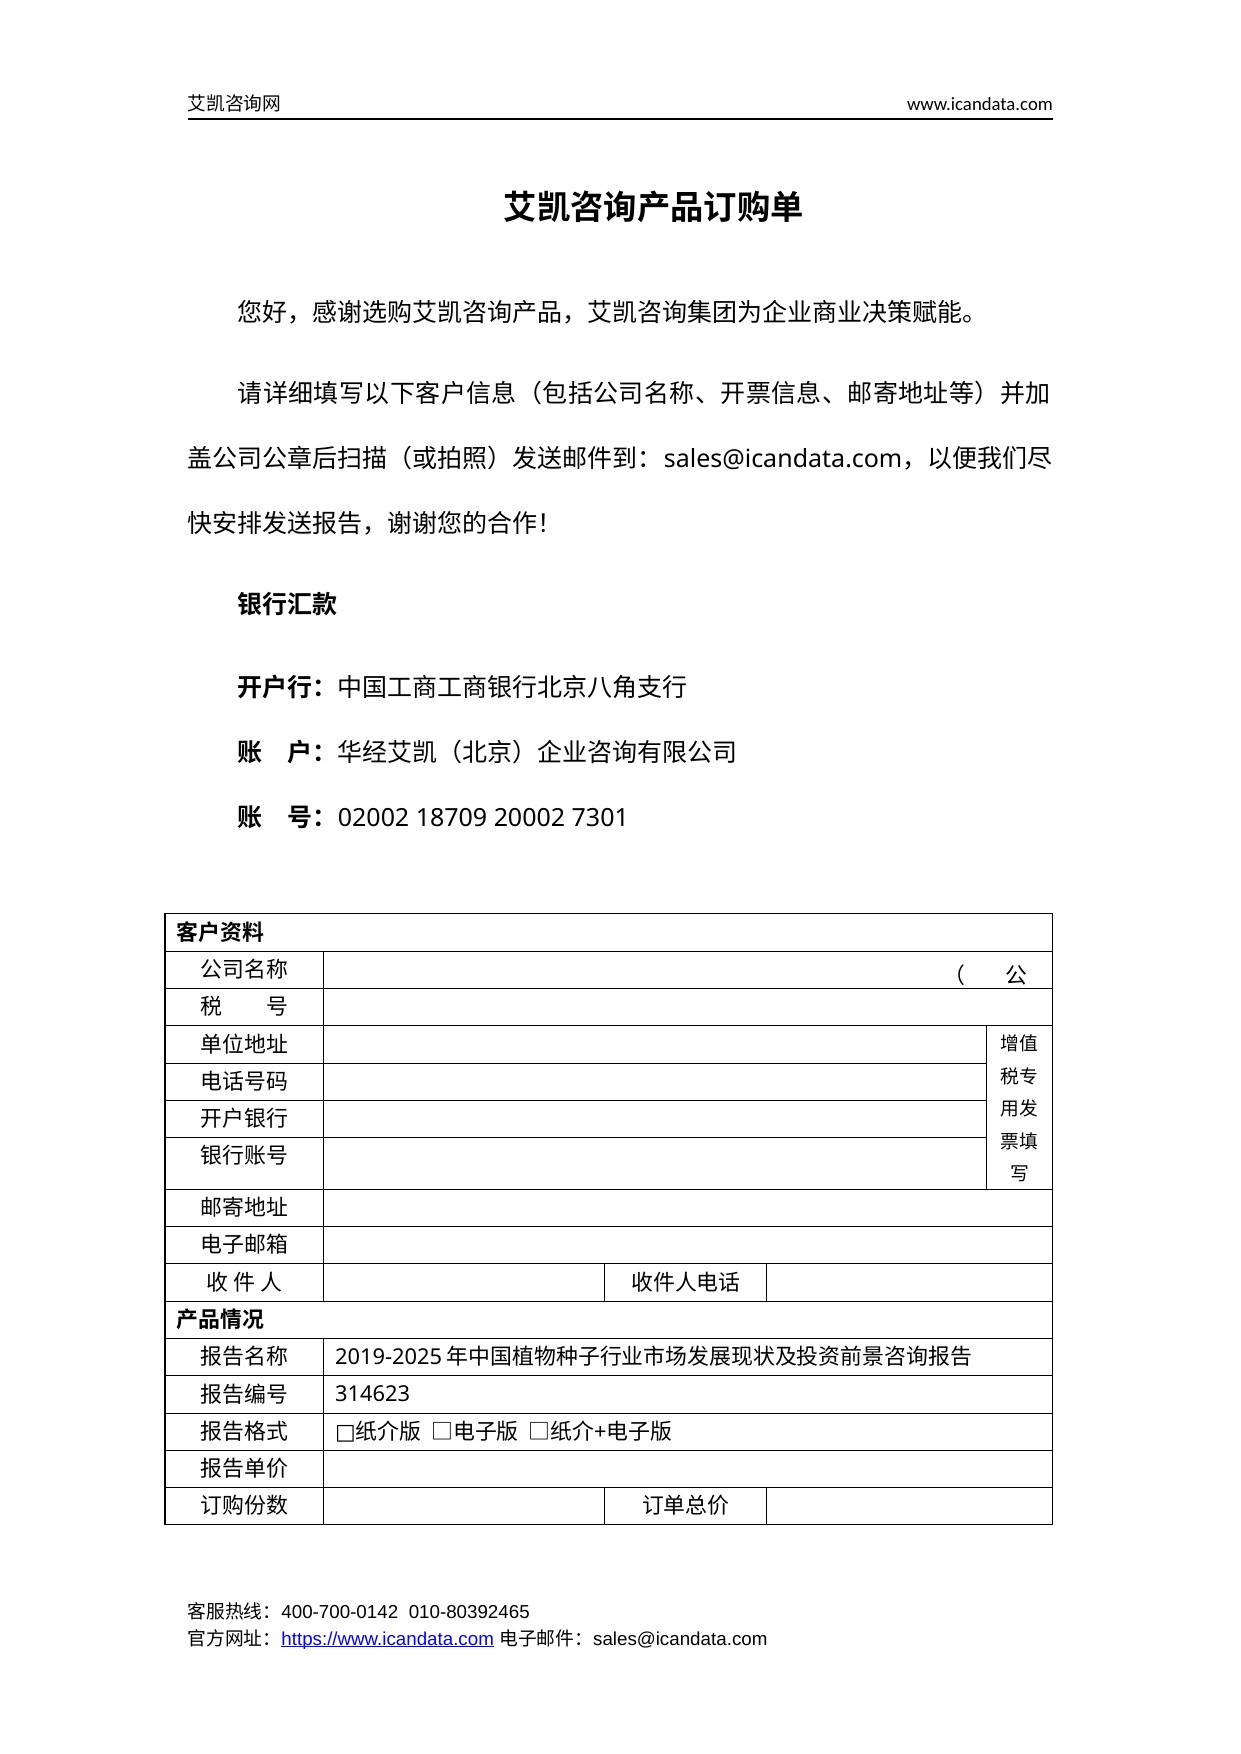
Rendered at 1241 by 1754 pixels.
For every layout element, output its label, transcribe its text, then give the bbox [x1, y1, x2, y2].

table_cell [324, 1064, 986, 1100]
table_cell 收件人电话 [605, 1264, 766, 1301]
table_cell 收 件 人 [166, 1264, 323, 1301]
text 开户行：中国工商工商银行北京八角支行 [187, 653, 1053, 718]
table_cell 公司名称 [166, 952, 323, 988]
table_cell [767, 1488, 1052, 1524]
text 账 户：华经艾凯（北京）企业咨询有限公司 [187, 718, 1053, 783]
table_header 客户资料 [166, 914, 1052, 951]
table_cell 报告编号 [166, 1376, 323, 1412]
table_cell 报告格式 [166, 1414, 323, 1450]
table_cell 报告名称 [166, 1339, 323, 1375]
table_cell 税 号 [166, 989, 323, 1025]
table_cell [767, 1264, 1052, 1301]
table_cell 增值税专用发票填写 [987, 1026, 1052, 1189]
table_cell [324, 1451, 1052, 1487]
table_cell [324, 1227, 1052, 1263]
text 您好，感谢选购艾凯咨询产品，艾凯咨询集团为企业商业决策赋能。 [187, 278, 1053, 343]
table_cell [324, 1101, 986, 1137]
table_cell [324, 1190, 1052, 1226]
table_cell 开户银行 [166, 1101, 323, 1137]
table_cell 产品情况 [166, 1302, 1052, 1338]
table_cell [324, 1488, 604, 1524]
table_cell 电子邮箱 [166, 1227, 323, 1263]
text 艾凯咨询产品订购单 [187, 172, 1053, 237]
table_cell [324, 989, 1052, 1025]
table_cell 314623 [324, 1376, 1052, 1412]
table_cell 2019-2025年中国植物种子行业市场发展现状及投资前景咨询报告 [324, 1339, 1052, 1375]
table_cell [324, 952, 1052, 988]
table_cell 订单总价 [605, 1488, 766, 1524]
table_cell 订购份数 [166, 1488, 323, 1524]
text 请详细填写以下客户信息（包括公司名称、开票信息、邮寄地址等）并加盖公司公章后扫描（或拍照）发送邮件到：sales@icandata.com，以便我们尽快安排发送报告，谢谢您的合作！ [187, 359, 1053, 554]
table_cell [324, 1264, 604, 1301]
text 账 号：02002 18709 20002 7301 [187, 783, 1053, 848]
table_cell 报告单价 [166, 1451, 323, 1487]
table_cell □纸介版 □电子版 □纸介+电子版 [324, 1414, 1052, 1450]
table_cell 电话号码 [166, 1064, 323, 1100]
table_cell [324, 1026, 986, 1062]
text 银行汇款 [187, 570, 1053, 635]
table_cell 银行账号 [166, 1138, 323, 1189]
table_cell [324, 1138, 986, 1189]
table_cell 单位地址 [166, 1026, 323, 1062]
table_cell 邮寄地址 [166, 1190, 323, 1226]
